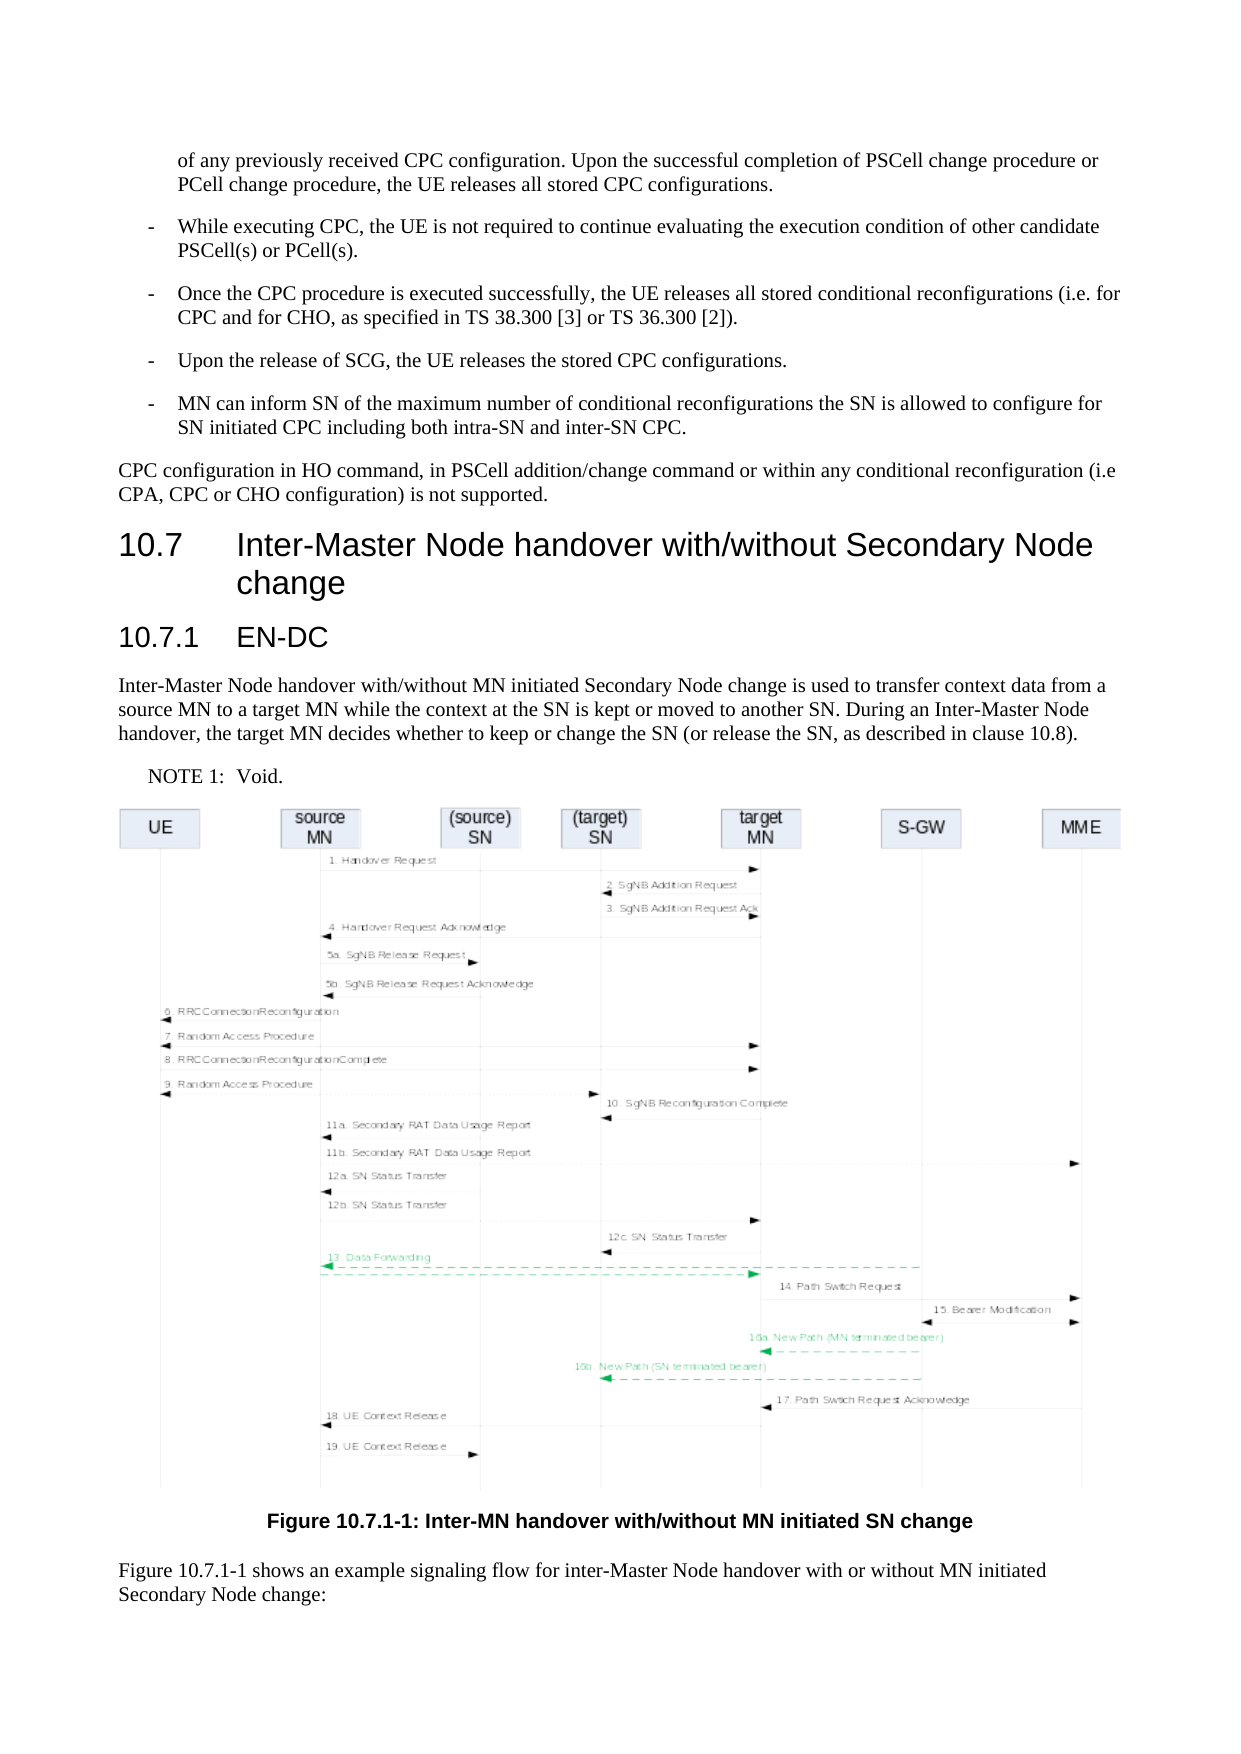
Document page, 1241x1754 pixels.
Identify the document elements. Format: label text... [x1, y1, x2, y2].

text - Upon the release of SCG, the UE releases the stored CPC configurations. [148, 348, 1122, 372]
text - While executing CPC, the UE is not required to continue evaluating the execution condition of other candidate PSCell(s) or PCell(s). [148, 214, 1122, 262]
text - MN can inform SN of the maximum number of conditional reconfigurations the SN is allowed to configure for SN initiated CPC including both intra-SN and inter-SN CPC. [148, 391, 1122, 439]
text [148, 147, 1122, 196]
text Inter-Master Node handover with/without MN initiated Secondary Node change is used to transfer context data from a source MN to a target MN while the context at the SN is kept or moved to another SN. During an Inter-Master Node handover, the target MN decides whether to keep or change the SN (or release the SN, as described in clause 10.8). [118, 673, 1122, 745]
text Figure 10.7.1-1: Inter-MN handover with/without MN initiated SN change [118, 1509, 1122, 1533]
text CPC configuration in HO command, in PSCell addition/change command or within any conditional reconfiguration (i.e CPA, CPC or CHO configuration) is not supported. [118, 458, 1122, 506]
text - Once the CPC procedure is executed successfully, the UE releases all stored conditional reconfigurations (i.e. for CPC and for CHO, as specified in TS 38.300 [3] or TS 36.300 [2]). [148, 281, 1122, 329]
text NOTE 1: Void. [148, 763, 1122, 788]
subtitle 10.7 Inter-Master Node handover with/without Secondary Node change [118, 525, 1122, 602]
subtitle 10.7.1 EN-DC [118, 620, 1122, 654]
text Figure 10.7.1-1 shows an example signaling flow for inter-Master Node handover with or without MN initiated Secondary Node change: [118, 1558, 1122, 1606]
